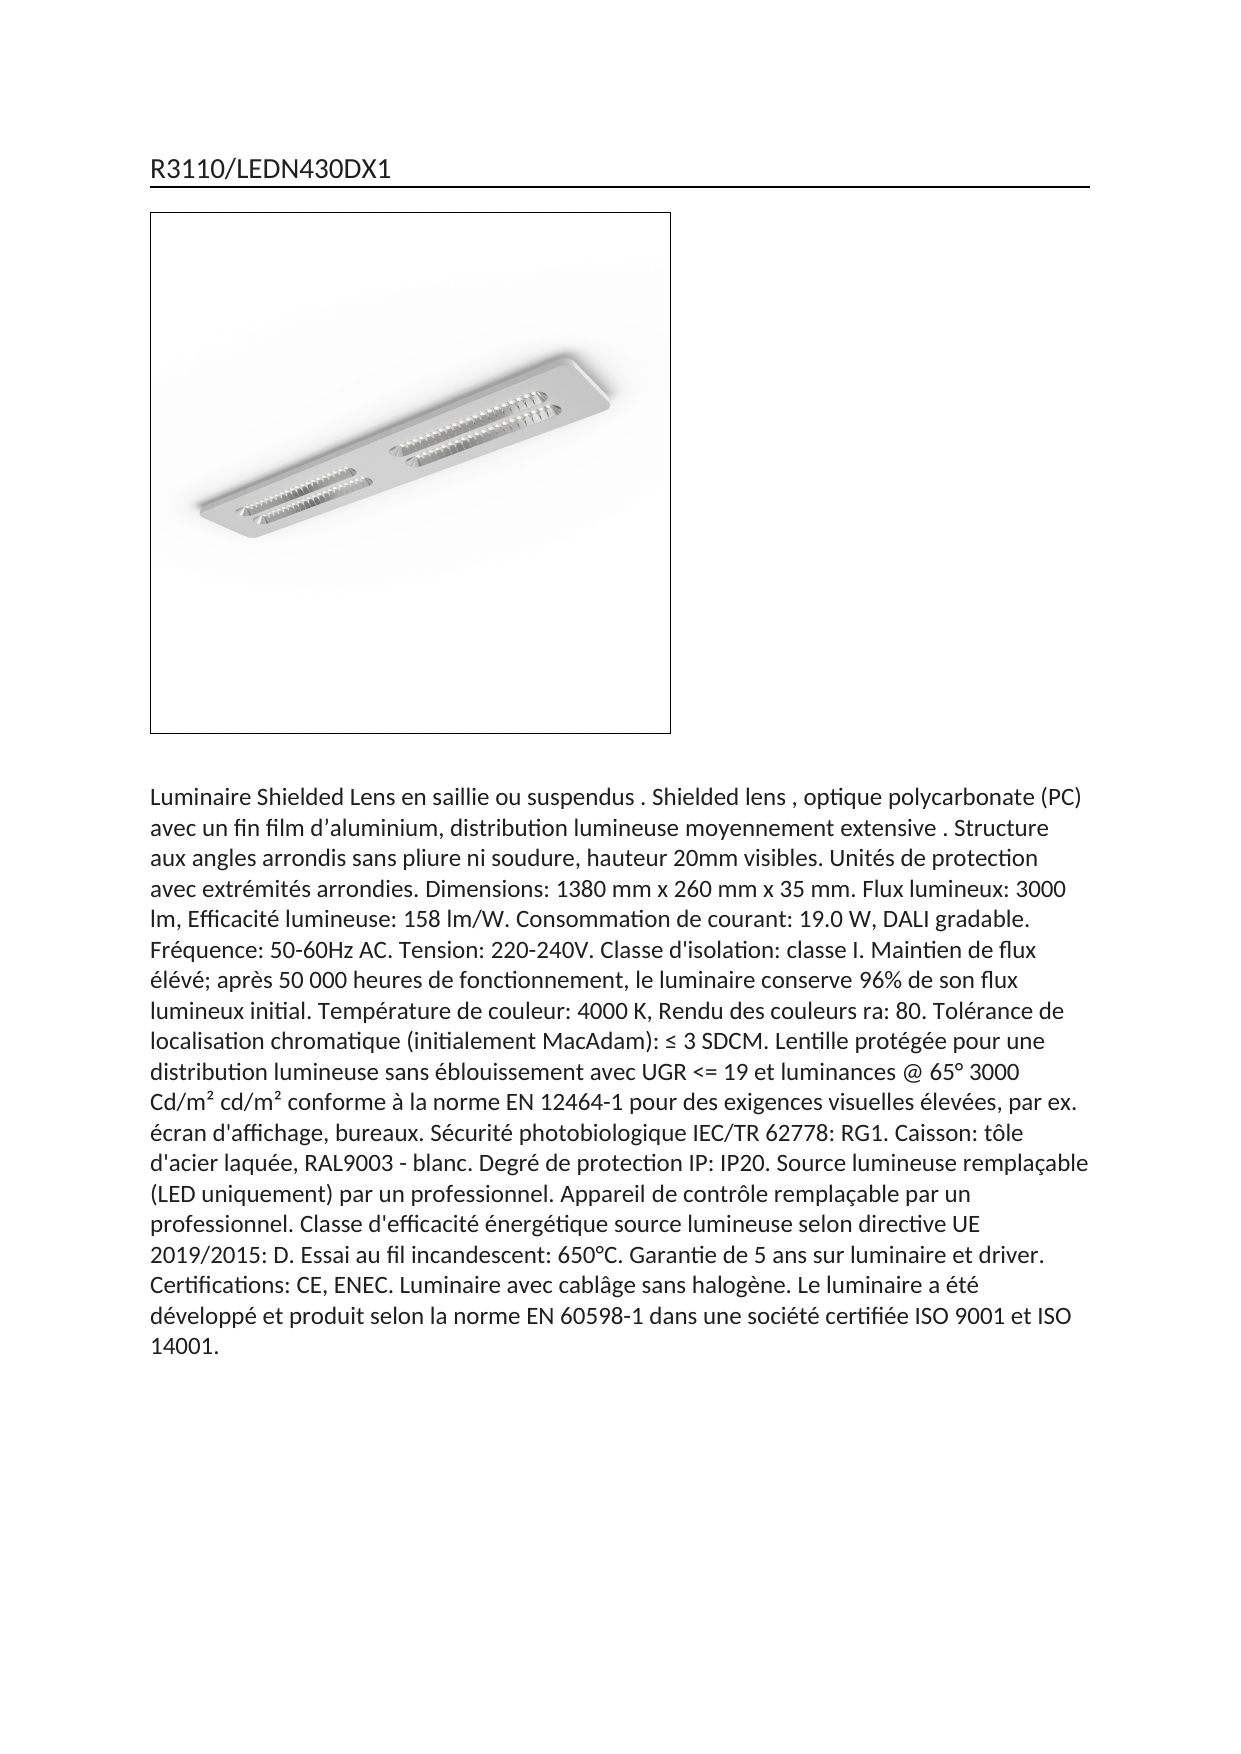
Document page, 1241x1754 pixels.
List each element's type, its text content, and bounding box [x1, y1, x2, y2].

text Luminaire Shielded Lens en saillie ou suspendus . Shielded lens , optique polycarbonate (PC) avec un fin film d’aluminium, distribution lumineuse moyennement extensive . Structure aux angles arrondis sans pliure ni soudure, hauteur 20mm visibles. Unités de protection avec extrémités arrondies. Dimensions: 1380 mm x 260 mm x 35 mm. Flux lumineux: 3000 lm, Efficacité lumineuse: 158 lm/W. Consommation de courant: 19.0 W, DALI gradable. Fréquence: 50-60Hz AC. Tension: 220-240V. Classe d'isolation: classe I. Maintien de flux élévé; après 50 000 heures de fonctionnement, le luminaire conserve 96% de son flux lumineux initial. Température de couleur: 4000 K, Rendu des couleurs ra: 80. Tolérance de localisation chromatique (initialement MacAdam): ≤ 3 SDCM. Lentille protégée pour une distribution lumineuse sans éblouissement avec UGR <= 19 et luminances @ 65° 3000 Cd/m² cd/m² conforme à la norme EN 12464-1 pour des exigences visuelles élevées, par ex. écran d'affichage, bureaux. Sécurité photobiologique IEC/TR 62778: RG1. Caisson: tôle d'acier laquée, RAL9003 - blanc. Degré de protection IP: IP20. Source lumineuse remplaçable (LED uniquement) par un professionnel. Appareil de contrôle remplaçable par un professionnel. Classe d'efficacité énergétique source lumineuse selon directive UE 2019/2015: D. Essai au fil incandescent: 650°C. Garantie de 5 ans sur luminaire et driver. Certifications: CE, ENEC. Luminaire avec cablâge sans halogène. Le luminaire a été développé et produit selon la norme EN 60598-1 dans une société certifiée ISO 9001 et ISO 14001. [150, 781, 1090, 1361]
picture [151, 213, 670, 733]
text R3110/LEDN430DX1 [150, 150, 1090, 186]
